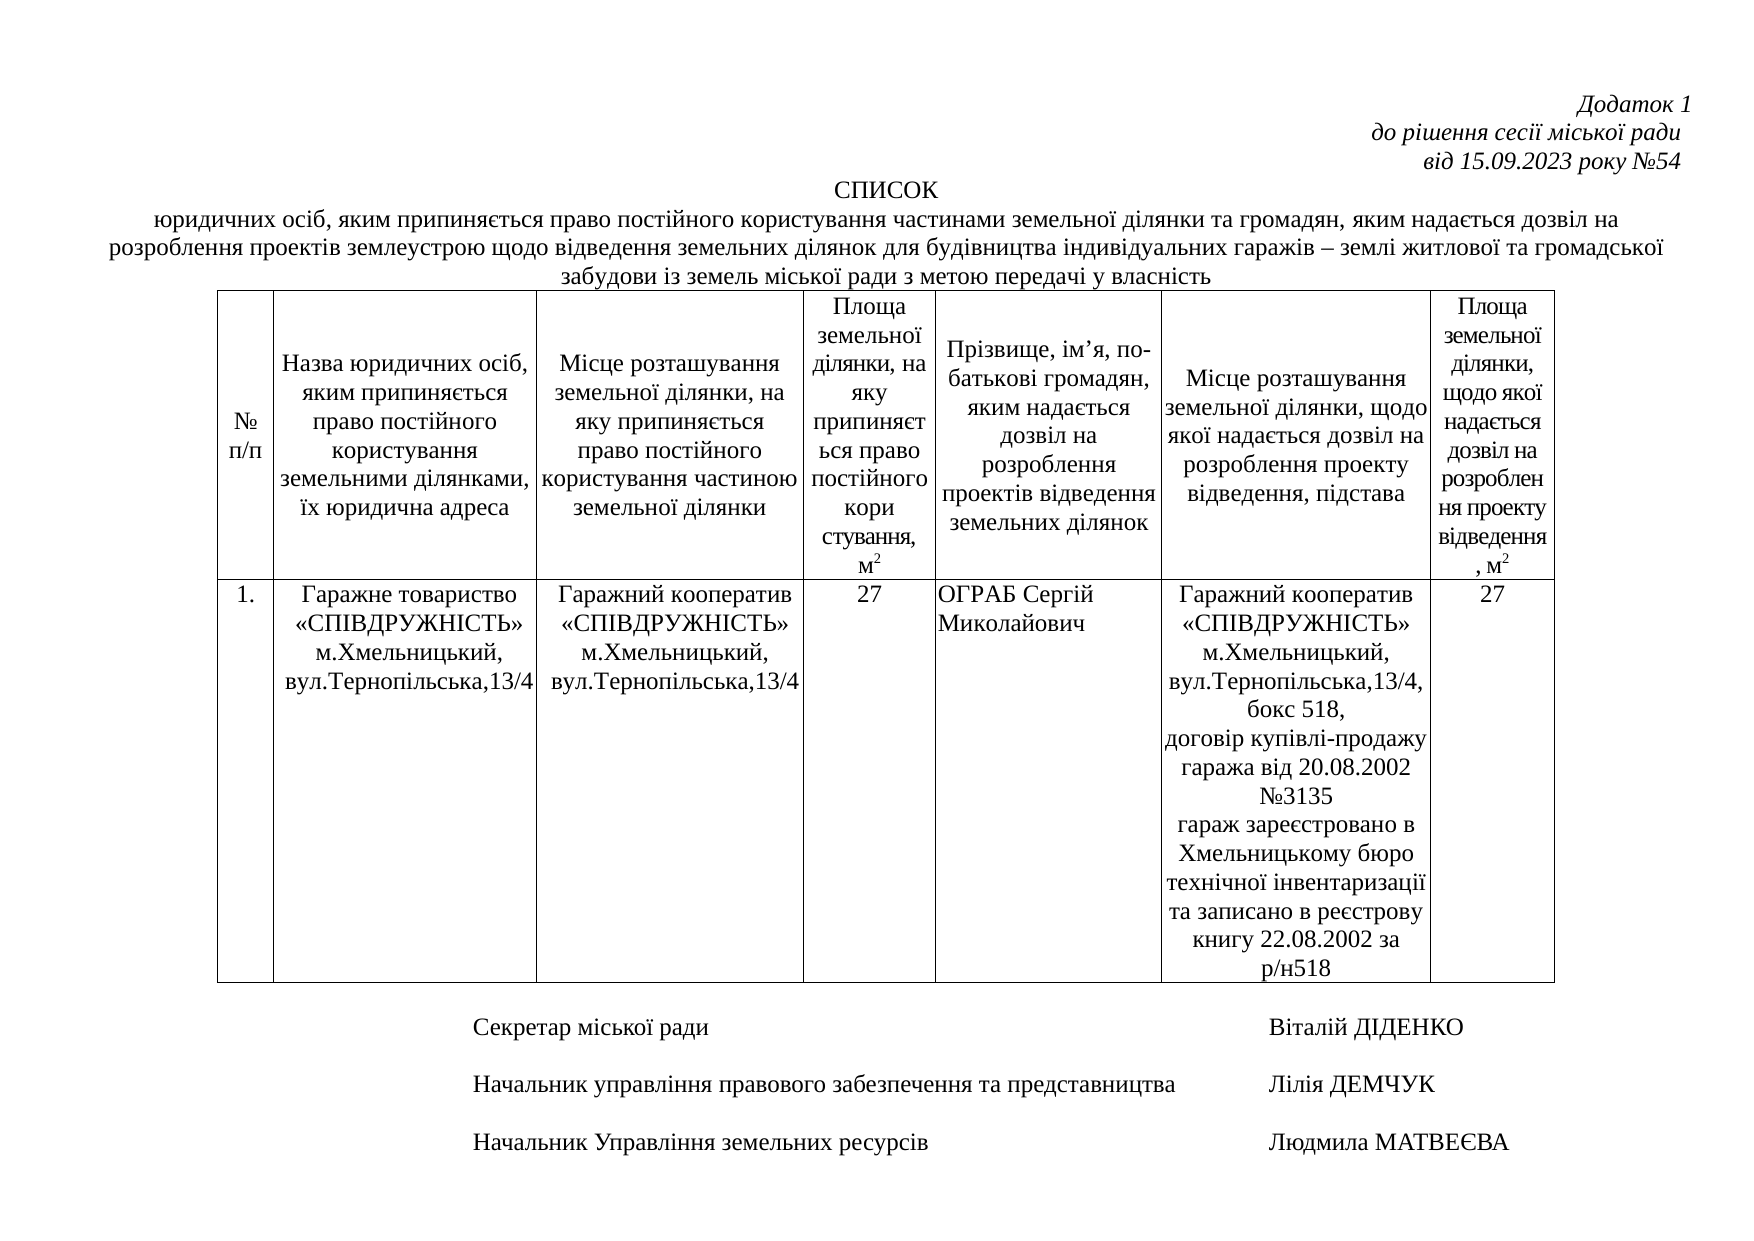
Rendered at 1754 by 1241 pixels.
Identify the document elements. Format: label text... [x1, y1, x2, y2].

table_cell 27 [804, 580, 935, 982]
table_cell Гаражне товариство «СПІВДРУЖНІСТЬ» м.Хмельницький, вул.Тернопільська,13/4 [274, 580, 536, 982]
text Начальник Управління земельних ресурсів Людмила МАТВЕЄВА [473, 1127, 1683, 1156]
table_header Прізвище, ім’я, по-батькові громадян, яким надається дозвіл на розроблення проектів відведення земельних ділянок [936, 291, 1161, 578]
table_header Площа земельної ділянки, щодо якої надається дозвіл на розроблення проекту відведення, м2 [1431, 291, 1554, 578]
table_cell Гаражний кооператив «СПІВДРУЖНІСТЬ» м.Хмельницький, вул.Тернопільська,13/4 [537, 580, 803, 982]
table_header Назва юридичних осіб, яким припиняється право постійного користування земельними ділянками, їх юридична адреса [274, 291, 536, 578]
table_cell 1. [218, 580, 273, 982]
table_header Площа земельної ділянки, на яку припиняється право постійного користування, м2 [804, 291, 935, 578]
text Додаток 1 [561, 89, 1695, 117]
text від 15.09.2023 року №54 [561, 146, 1683, 175]
table_header № п/п [218, 291, 273, 578]
table_header Місце розташування земельної ділянки, на яку припиняється право постійного користування частиною земельної ділянки [537, 291, 803, 578]
table_header Місце розташування земельної ділянки, щодо якої надається дозвіл на розроблення проекту відведення, підстава [1162, 291, 1430, 578]
table_cell Гаражний кооператив «СПІВДРУЖНІСТЬ» м.Хмельницький, вул.Тернопільська,13/4, бокс 518, договір купівлі-продажу гаража від 20.08.2002 №3135 гараж зареєстровано в Хмельницькому бюро технічної інвентаризації та записано в реєстрову книгу 22.08.2002 за р/н518 [1162, 580, 1430, 982]
table_cell ОГРАБ Сергій Миколайович [936, 580, 1161, 982]
text юридичних осіб, яким припиняється право постійного користування частинами земельної ділянки та громадян, яким надається дозвіл на розроблення проектів землеустрою щодо відведення земельних ділянок для будівництва індивідуальних гаражів – землі житлової та громадської забудови із земель міської ради з метою передачі у власність [89, 204, 1683, 290]
table_cell 27 [1431, 580, 1554, 982]
text до рішення сесії міської ради [561, 117, 1683, 146]
text СПИСОК [89, 175, 1683, 204]
text Начальник управління правового забезпечення та представництва Лілія ДЕМЧУК [473, 1069, 1683, 1098]
text Секретар міської ради Віталій ДІДЕНКО [473, 1012, 1683, 1041]
